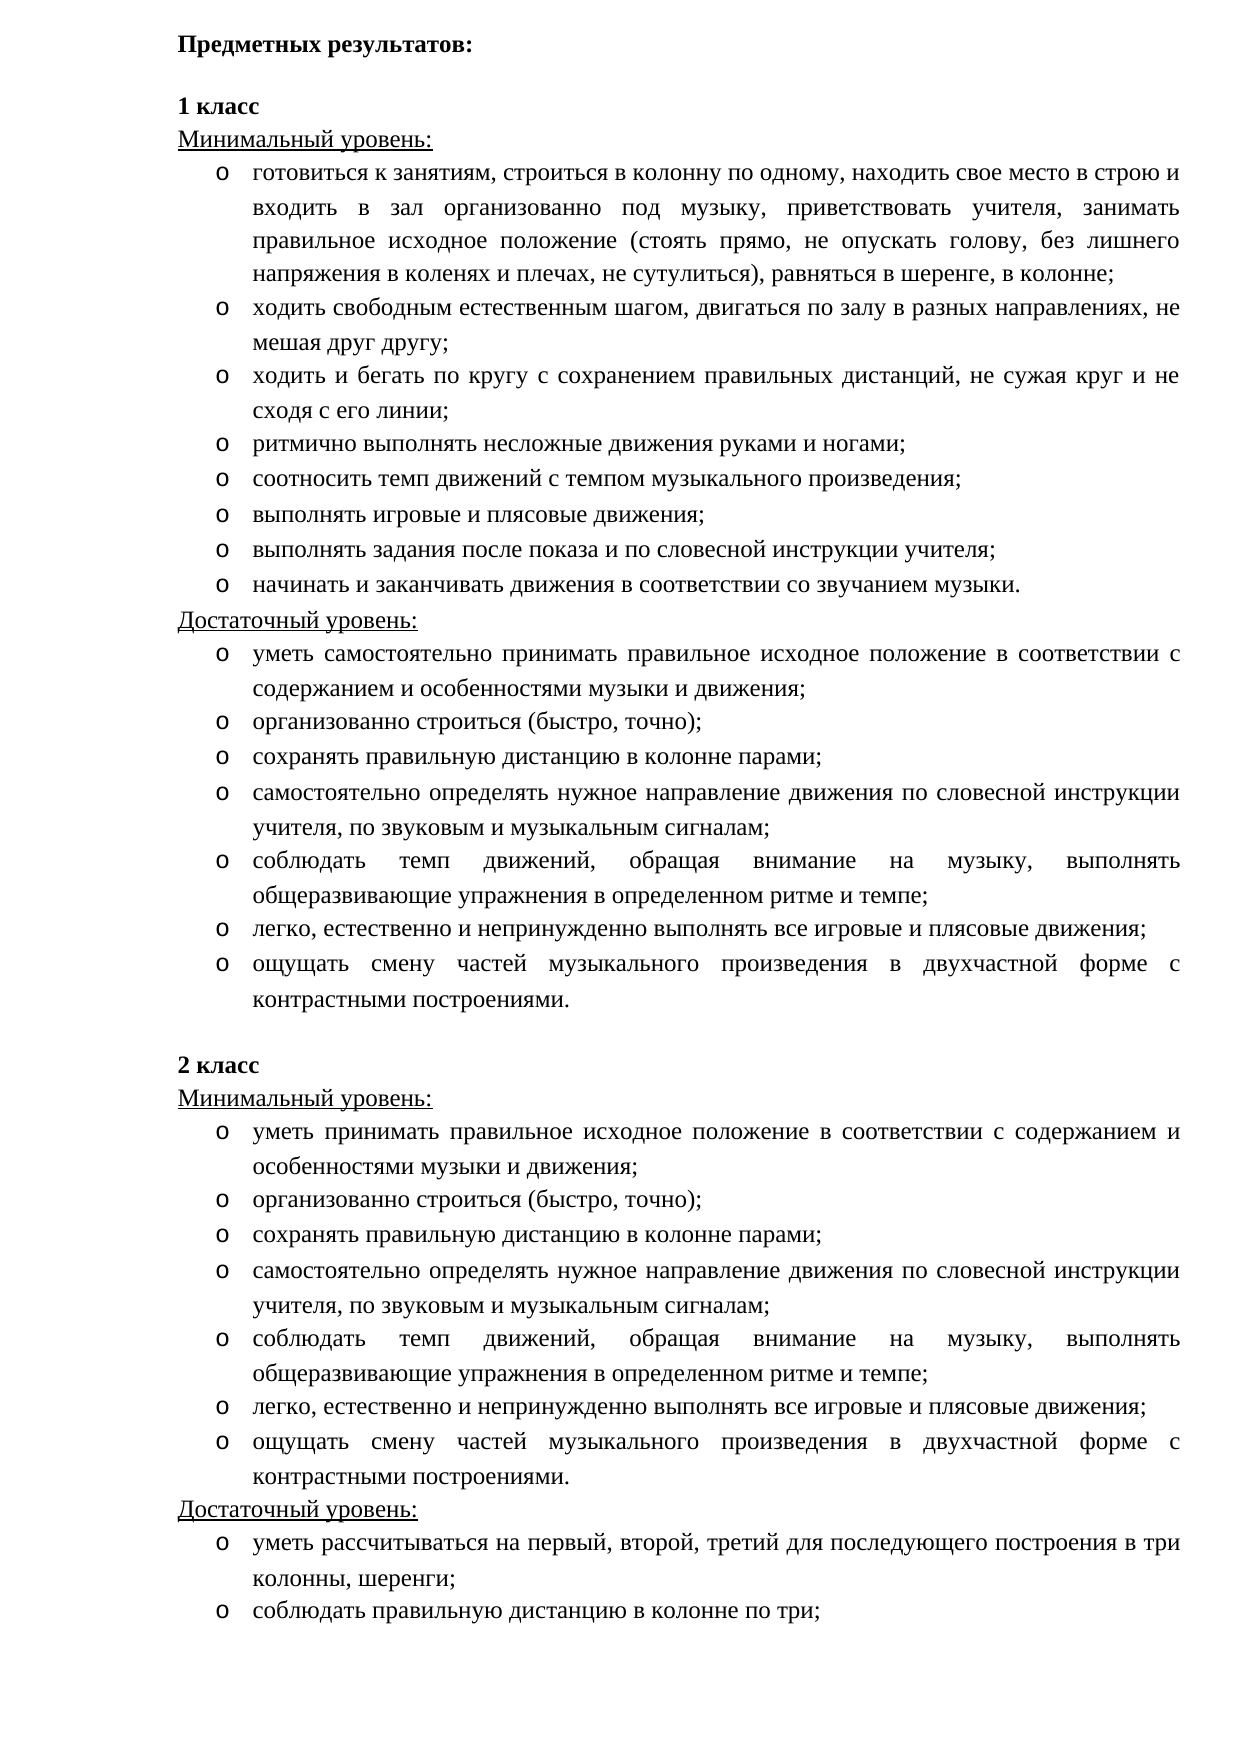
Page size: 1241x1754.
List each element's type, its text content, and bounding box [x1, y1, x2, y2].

list ощущать смену частей музыкального произведения в двухчастной форме с контрастными построениями. [215, 1426, 1181, 1490]
list уметь самостоятельно принимать правильное исходное положение в соответствии с содержанием и особенностями музыки и движения; [215, 638, 1181, 702]
list ходить и бегать по кругу с сохранением правильных дистанций, не сужая круг и не сходя с его линии; [215, 360, 1181, 423]
list легко, естественно и непринужденно выполнять все игровые и плясовые движения; [215, 913, 1181, 944]
list соблюдать темп движений, обращая внимание на музыку, выполнять общеразвивающие упражнения в определенном ритме и темпе; [215, 1323, 1181, 1387]
list уметь рассчитываться на первый, второй, третий для последующего построения в три колонны, шеренги; [215, 1527, 1181, 1591]
text 1 класс [103, 91, 1181, 120]
list выполнять задания после показа и по словесной инструкции учителя; [215, 534, 1181, 565]
list сохранять правильную дистанцию в колонне парами; [215, 741, 1181, 772]
text Достаточный уровень: [103, 1494, 1181, 1523]
list легко, естественно и непринужденно выполнять все игровые и плясовые движения; [215, 1391, 1181, 1422]
list соотносить темп движений с темпом музыкального произведения; [215, 463, 1181, 494]
list соблюдать темп движений, обращая внимание на музыку, выполнять общеразвивающие упражнения в определенном ритме и темпе; [215, 845, 1181, 909]
list организованно строиться (быстро, точно); [215, 706, 1181, 737]
list организованно строиться (быстро, точно); [215, 1184, 1181, 1215]
list уметь принимать правильное исходное положение в соответствии с содержанием и особенностями музыки и движения; [215, 1116, 1181, 1179]
list самостоятельно определять нужное направление движения по словесной инструкции учителя, по звуковым и музыкальным сигналам; [215, 777, 1181, 841]
text 2 класс [103, 1050, 1181, 1078]
list сохранять правильную дистанцию в колонне парами; [215, 1219, 1181, 1250]
list готовиться к занятиям, строиться в колонну по одному, находить свое место в строю и входить в зал организованно под музыку, приветствовать учителя, занимать правильное исходное положение (стоять прямо, не опускать голову, без лишнего напряжения в коленях и плечах, не сутулиться), равняться в шеренге, в колонне; [215, 157, 1181, 287]
list выполнять игровые и плясовые движения; [215, 499, 1181, 529]
text Достаточный уровень: [103, 605, 1181, 634]
list соблюдать правильную дистанцию в колонне по три; [215, 1596, 1181, 1626]
list ритмично выполнять несложные движения руками и ногами; [215, 428, 1181, 459]
list ходить свободным естественным шагом, двигаться по залу в разных направлениях, не мешая друг другу; [215, 292, 1181, 355]
text Минимальный уровень: [103, 124, 1181, 153]
list начинать и заканчивать движения в соответствии со звучанием музыки. [215, 569, 1181, 600]
text Предметных результатов: [103, 29, 1181, 58]
text Минимальный уровень: [103, 1083, 1181, 1111]
list самостоятельно определять нужное направление движения по словесной инструкции учителя, по звуковым и музыкальным сигналам; [215, 1255, 1181, 1318]
list ощущать смену частей музыкального произведения в двухчастной форме с контрастными построениями. [215, 948, 1181, 1012]
